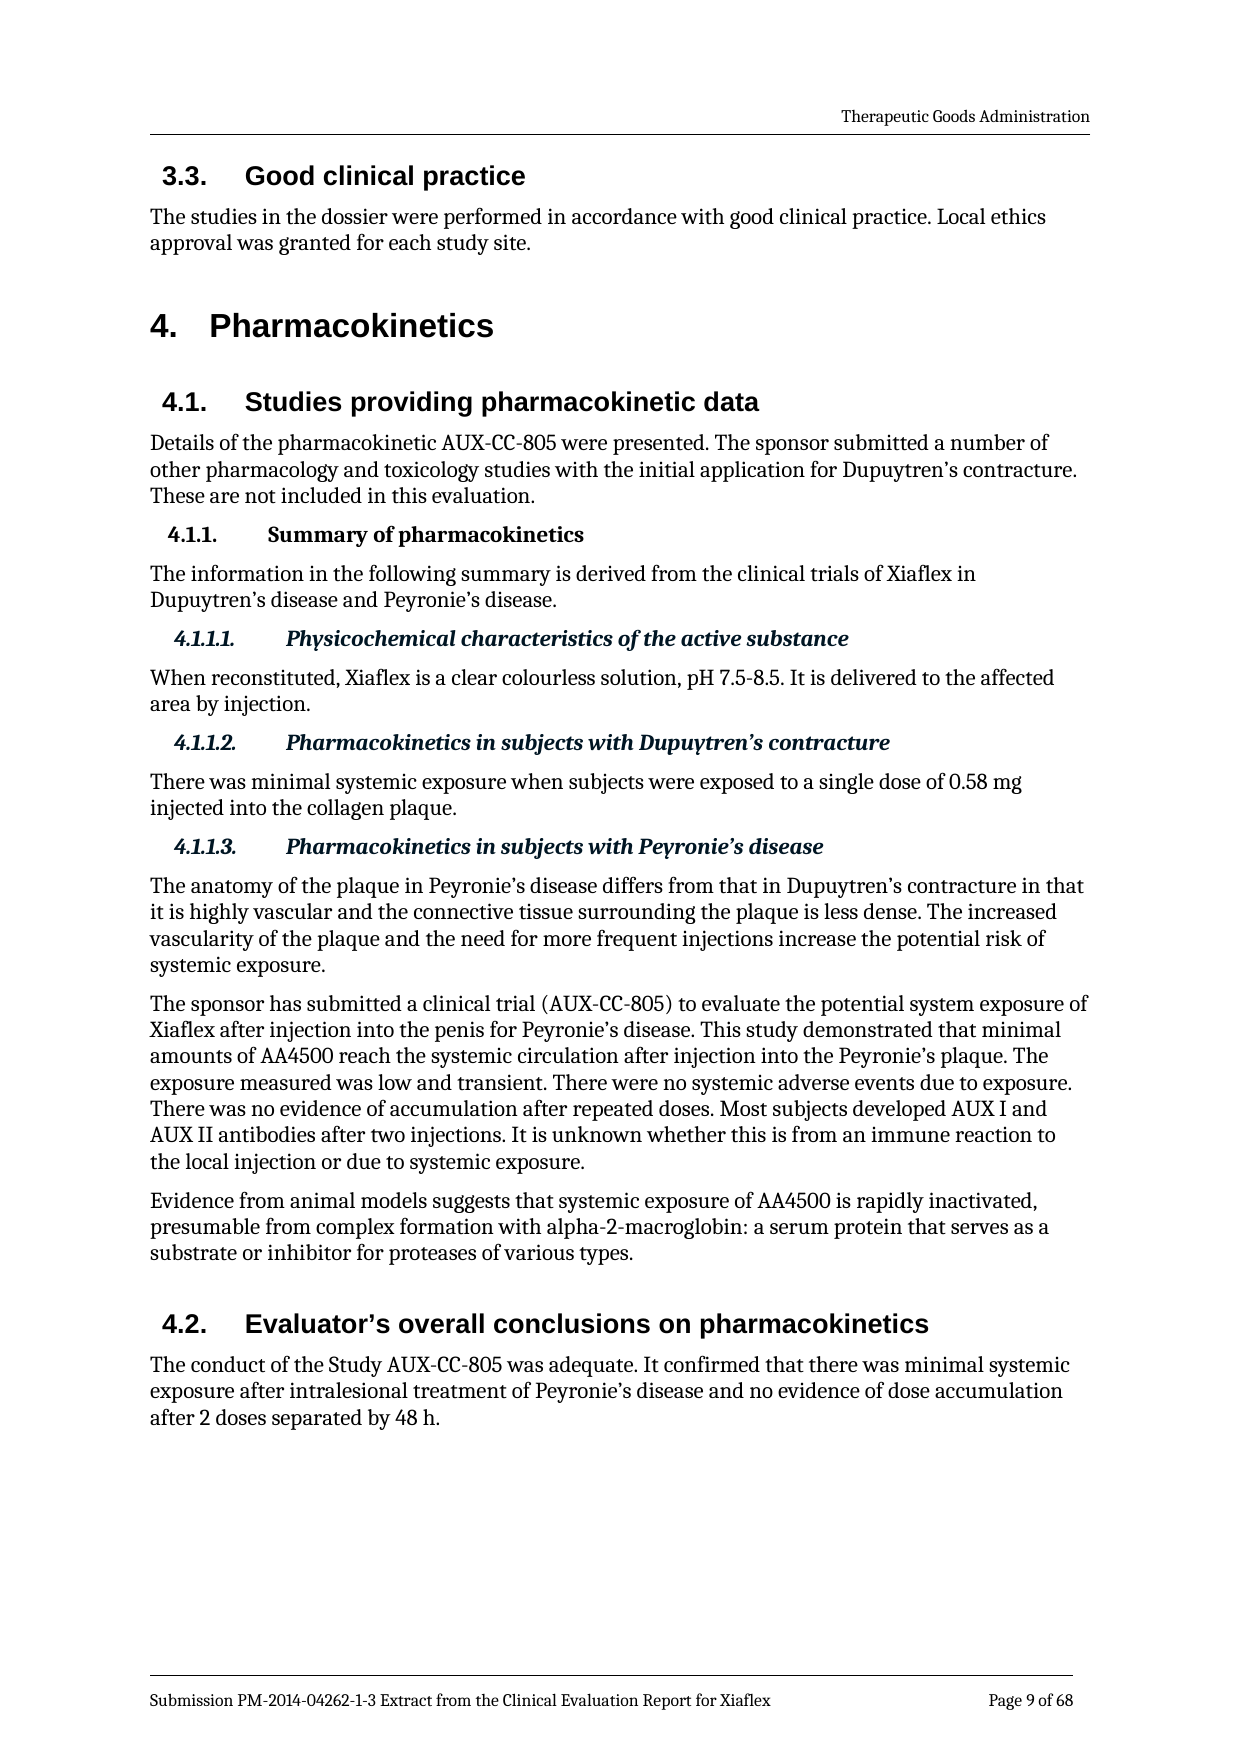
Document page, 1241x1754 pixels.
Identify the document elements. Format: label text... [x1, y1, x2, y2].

text The information in the following summary is derived from the clinical trials of Xiaflex in Dupuytren’s disease and Peyronie’s disease. [150, 560, 1090, 613]
subtitle Good clinical practice [162, 160, 1090, 191]
text Details of the pharmacokinetic AUX-CC-805 were presented. The sponsor submitted a number of other pharmacology and toxicology studies with the initial application for Dupuytren’s contracture. These are not included in this evaluation. [150, 430, 1090, 509]
text The conduct of the Study AUX-CC-805 was adequate. It confirmed that there was minimal systemic exposure after intralesional treatment of Peyronie’s disease and no evidence of dose accumulation after 2 doses separated by 48 h. [150, 1352, 1090, 1431]
text The studies in the dossier were performed in accordance with good clinical practice. Local ethics approval was granted for each study site. [150, 203, 1090, 256]
subtitle Physicochemical characteristics of the active substance [174, 626, 1090, 652]
subtitle Studies providing pharmacokinetic data [162, 386, 1090, 417]
text There was minimal systemic exposure when subjects were exposed to a single dose of 0.58 mg injected into the collagen plaque. [150, 768, 1090, 821]
text Evidence from animal models suggests that systemic exposure of AA4500 is rapidly inactivated, presumable from complex formation with alpha-2-macroglobin: a serum protein that serves as a substrate or inhibitor for proteases of various types. [150, 1187, 1090, 1267]
text When reconstituted, Xiaflex is a clear colourless solution, pH 7.5-8.5. It is delivered to the affected area by injection. [150, 664, 1090, 717]
text The sponsor has submitted a clinical trial (AUX-CC-805) to evaluate the potential system exposure of Xiaflex after injection into the penis for Peyronie’s disease. This study demonstrated that minimal amounts of AA4500 reach the systemic circulation after injection into the Peyronie’s plaque. The exposure measured was low and transient. There were no systemic adverse events due to exposure. There was no evidence of accumulation after repeated doses. Most subjects developed AUX I and AUX II antibodies after two injections. It is unknown whether this is from an immune reaction to the local injection or due to systemic exposure. [150, 991, 1090, 1175]
subtitle Pharmacokinetics in subjects with Dupuytren’s contracture [174, 730, 1090, 756]
subtitle Pharmacokinetics [150, 306, 1090, 344]
subtitle Summary of pharmacokinetics [168, 522, 1090, 548]
text The anatomy of the plaque in Peyronie’s disease differs from that in Dupuytren’s contracture in that it is highly vascular and the connective tissue surrounding the plaque is less dense. The increased vascularity of the plaque and the need for more frequent injections increase the potential risk of systemic exposure. [150, 873, 1090, 978]
subtitle Evaluator’s overall conclusions on pharmacokinetics [162, 1308, 1090, 1339]
subtitle Pharmacokinetics in subjects with Peyronie’s disease [174, 834, 1090, 860]
